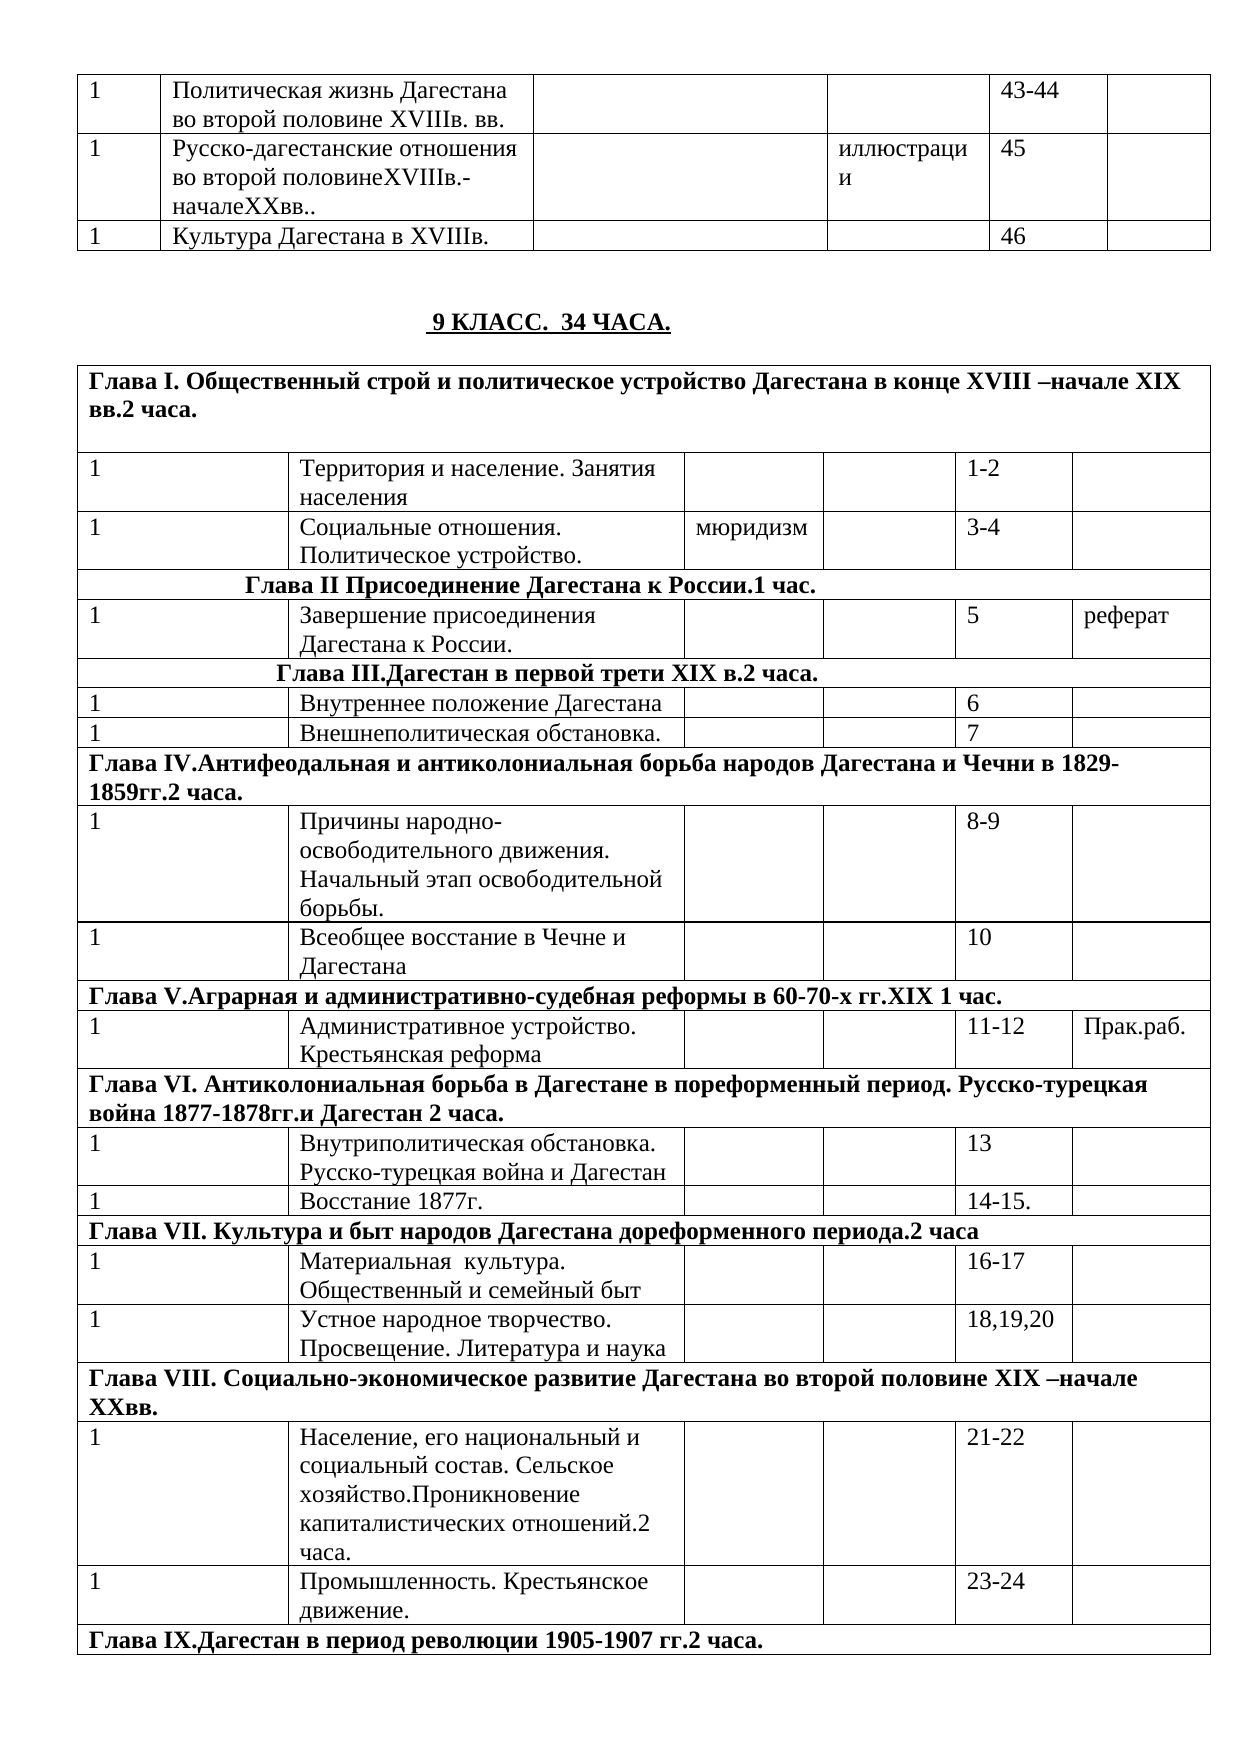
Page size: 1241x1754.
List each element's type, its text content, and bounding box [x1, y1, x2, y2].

table_cell 1 [78, 1422, 288, 1565]
table_cell [824, 1128, 955, 1185]
table_cell 1 [78, 600, 288, 657]
table_cell [685, 1422, 823, 1565]
table_cell 10 [956, 923, 1072, 980]
table_cell [685, 688, 823, 717]
table_cell [824, 1422, 955, 1565]
table_cell Глава VI. Антиколониальная борьба в Дагестане в пореформенный период. Русско-турецкая война 1877-1878гг.и Дагестан 2 часа. [78, 1069, 1210, 1127]
table_cell [824, 1566, 955, 1624]
table_cell Глава II Присоединение Дагестана к России.1 час. [78, 570, 1210, 599]
table_cell [685, 600, 823, 657]
table_cell Социальные отношения. Политическое устройство. [289, 512, 684, 569]
table_cell [534, 75, 827, 132]
table_cell Внутриполитическая обстановка. Русско-турецкая война и Дагестан [289, 1128, 684, 1185]
table_cell 5 [956, 600, 1072, 657]
table_cell Глава VIII. Социально-экономическое развитие Дагестана во второй половине XIX –начале XXвв. [78, 1363, 1210, 1421]
table_cell 14-15. [956, 1186, 1072, 1215]
table_cell 45 [990, 134, 1107, 220]
table_cell 1 [78, 1011, 288, 1068]
table_cell Глава VII. Культура и быт народов Дагестана дореформенного периода.2 часа [78, 1216, 1210, 1245]
table_cell Завершение присоединения Дагестана к России. [289, 600, 684, 657]
table_cell [1073, 1566, 1210, 1624]
table_cell [824, 600, 955, 657]
table_cell Прак.раб. [1073, 1011, 1210, 1068]
table_cell иллюстрации [828, 134, 989, 220]
table_cell [685, 1128, 823, 1185]
table_cell Культура Дагестана в XVIIIв. [161, 221, 533, 249]
table_cell 6 [956, 688, 1072, 717]
table_cell Всеобщее восстание в Чечне и Дагестана [289, 923, 684, 980]
table_cell Глава III.Дагестан в первой трети XIX в.2 часа. [78, 659, 1210, 687]
table_cell Устное народное творчество. Просвещение. Литература и наука [289, 1305, 684, 1362]
table_cell [1073, 806, 1210, 921]
table_cell [1073, 1246, 1210, 1303]
table_cell [828, 75, 989, 132]
table_cell Население, его национальный и социальный состав. Сельское хозяйство.Проникновение капиталистических отношений.2 часа. [289, 1422, 684, 1565]
table_cell [685, 718, 823, 747]
table_cell [824, 718, 955, 747]
table_cell 46 [990, 221, 1107, 249]
table_cell [1073, 718, 1210, 747]
table_cell 7 [956, 718, 1072, 747]
table_cell реферат [1073, 600, 1210, 657]
table_cell 21-22 [956, 1422, 1072, 1565]
table_cell Внешнеполитическая обстановка. [289, 718, 684, 747]
table_cell 1 [78, 512, 288, 569]
table_cell Глава IV.Антифеодальная и антиколониальная борьба народов Дагестана и Чечни в 1829-1859гг.2 часа. [78, 748, 1210, 805]
table_cell 1 [78, 1566, 288, 1624]
table_cell Промышленность. Крестьянское движение. [289, 1566, 684, 1624]
table_cell 1 [78, 1305, 288, 1362]
table_cell [685, 453, 823, 511]
table_cell 1 [78, 75, 160, 132]
table_cell [824, 1305, 955, 1362]
table_cell Причины народно-освободительного движения. Начальный этап освободительной борьбы. [289, 806, 684, 921]
table_cell [534, 221, 827, 249]
table_cell 1-2 [956, 453, 1072, 511]
table_cell [1073, 688, 1210, 717]
table_cell 8-9 [956, 806, 1072, 921]
table_cell Административное устройство. Крестьянская реформа [289, 1011, 684, 1068]
table_cell 1 [78, 688, 288, 717]
table_cell 18,19,20 [956, 1305, 1072, 1362]
table_cell [824, 688, 955, 717]
table_cell [824, 1246, 955, 1303]
table_cell [1108, 134, 1210, 220]
table_cell [824, 806, 955, 921]
table_cell мюридизм [685, 512, 823, 569]
table_cell [1073, 512, 1210, 569]
table_cell [1073, 923, 1210, 980]
table_cell [828, 221, 989, 249]
table_cell [824, 1011, 955, 1068]
table_cell [824, 512, 955, 569]
table_cell Материальная культура. Общественный и семейный быт [289, 1246, 684, 1303]
table_cell [1073, 1128, 1210, 1185]
table_cell Политическая жизнь Дагестана во второй половине XVIIIв. вв. [161, 75, 533, 132]
table_cell 1 [78, 453, 288, 511]
table_cell 1 [78, 1128, 288, 1185]
table_cell [534, 134, 827, 220]
table_cell 43-44 [990, 75, 1107, 132]
table_cell [685, 923, 823, 980]
table_cell [685, 1566, 823, 1624]
table_cell [685, 1305, 823, 1362]
table_cell [1108, 75, 1210, 132]
table_cell Внутреннее положение Дагестана [289, 688, 684, 717]
table_cell Территория и население. Занятия населения [289, 453, 684, 511]
table_cell [824, 453, 955, 511]
table_cell 16-17 [956, 1246, 1072, 1303]
table_cell [824, 923, 955, 980]
table_cell 1 [78, 1186, 288, 1215]
table_cell [1108, 221, 1210, 249]
table_cell [685, 1186, 823, 1215]
table_cell [824, 1186, 955, 1215]
table_cell 13 [956, 1128, 1072, 1185]
table_cell Русско-дагестанские отношения во второй половинеXVIIIв.-началеXXвв.. [161, 134, 533, 220]
table_cell 1 [78, 1246, 288, 1303]
table_header Глава I. Общественный строй и политическое устройство Дагестана в конце XVIII –начале XIX вв.2 часа. [78, 366, 1210, 452]
table_cell [1073, 1305, 1210, 1362]
table_cell [685, 1011, 823, 1068]
table_cell 1 [78, 923, 288, 980]
table_cell 3-4 [956, 512, 1072, 569]
table_cell [1073, 1186, 1210, 1215]
table_cell [685, 1246, 823, 1303]
table_cell [1073, 1422, 1210, 1565]
table_cell 11-12 [956, 1011, 1072, 1068]
table_cell Глава V.Аграрная и административно-судебная реформы в 60-70-х гг.XIX 1 час. [78, 981, 1210, 1010]
table_cell 1 [78, 718, 288, 747]
table_cell [685, 806, 823, 921]
table_cell 23-24 [956, 1566, 1072, 1624]
table_cell 1 [78, 221, 160, 249]
table_cell [1073, 453, 1210, 511]
table_cell 1 [78, 806, 288, 921]
text 9 КЛАСС. 34 ЧАСА. [89, 307, 1152, 336]
table_cell 1 [78, 134, 160, 220]
table_cell Восстание 1877г. [289, 1186, 684, 1215]
table_cell Глава IX.Дагестан в период революции 1905-1907 гг.2 часа. [78, 1625, 1210, 1654]
